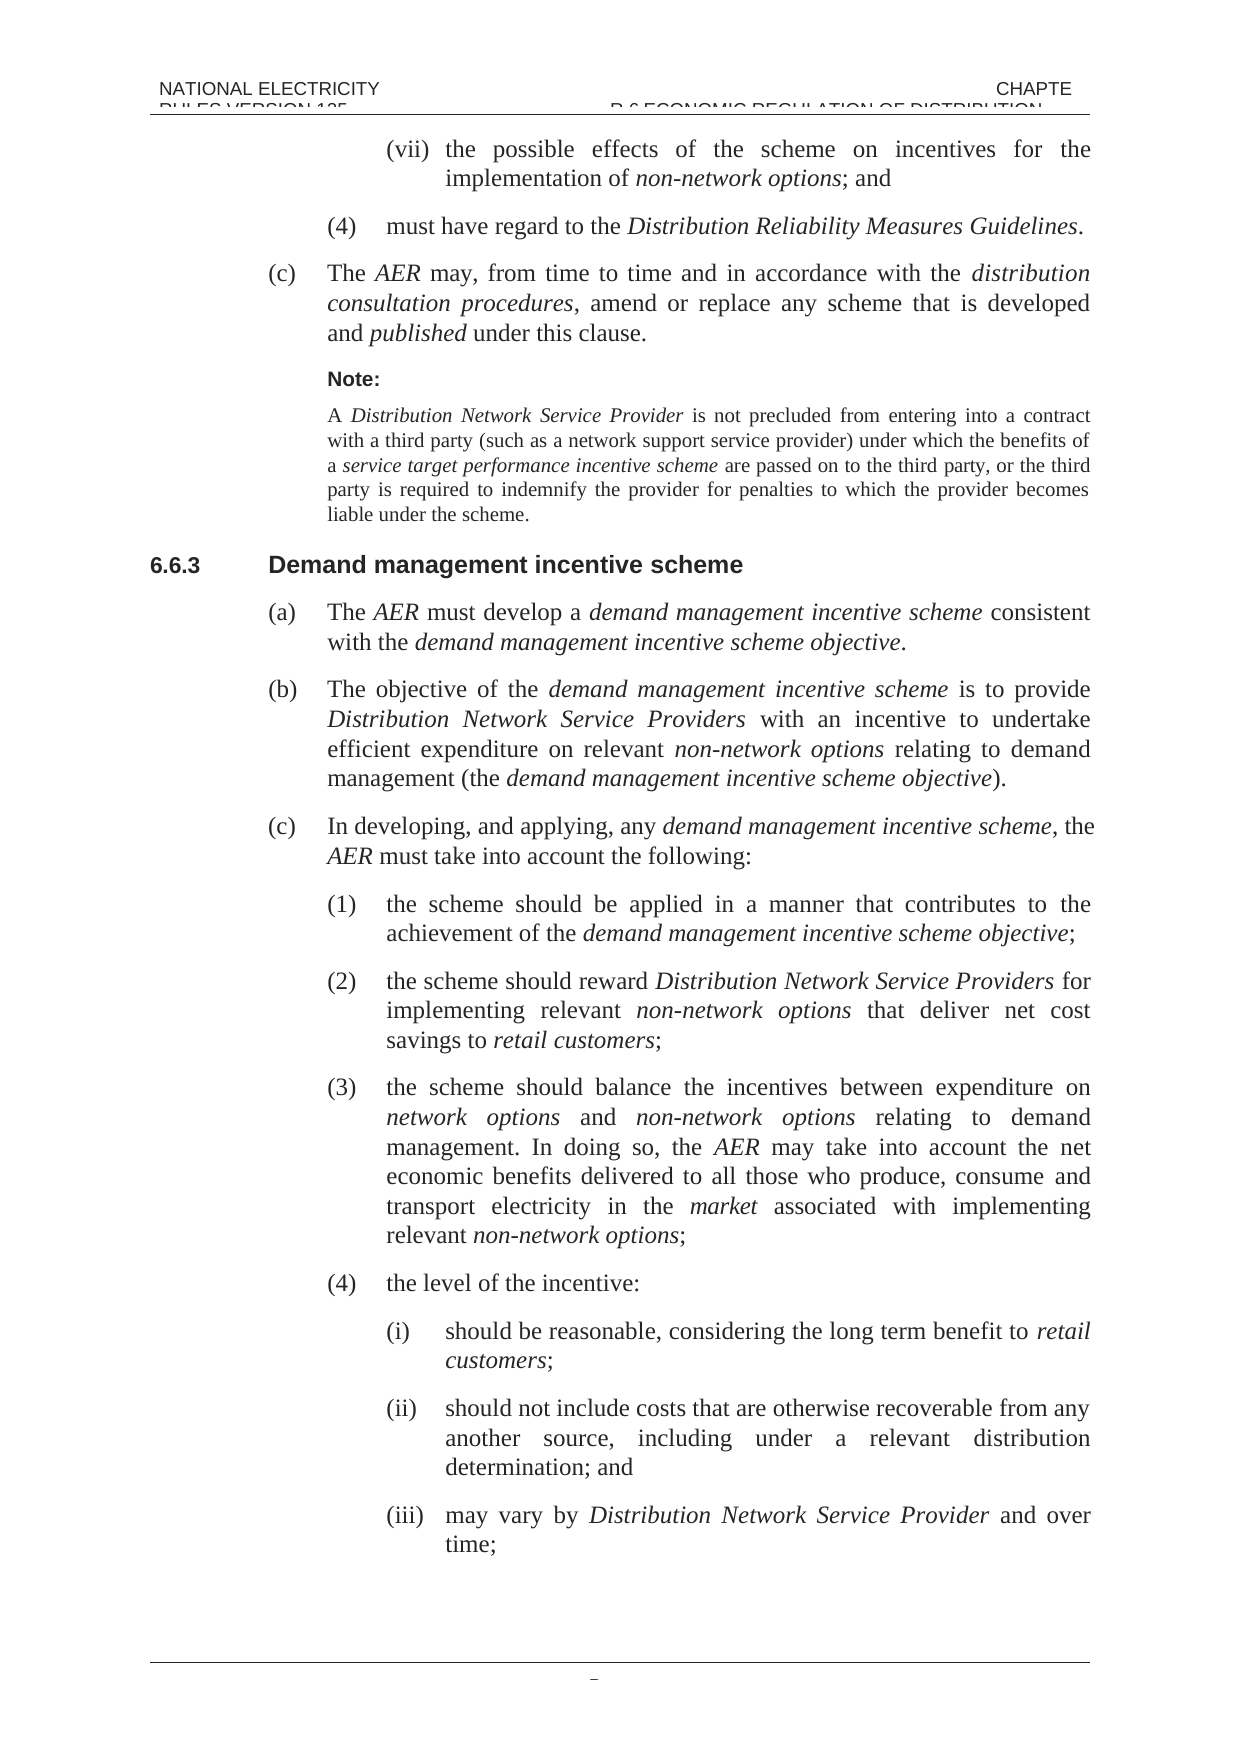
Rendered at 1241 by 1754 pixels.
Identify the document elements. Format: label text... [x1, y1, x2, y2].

list The objective of the demand management incentive scheme is to provide Distribution Network Service Providers with an incentive to undertake efficient expenditure on relevant non-network options relating to demand management (the demand management incentive scheme objective). [268, 674, 1091, 792]
list should be reasonable, considering the long term benefit to retail customers; [386, 1316, 1091, 1374]
list the scheme should reward Distribution Network Service Providers for implementing relevant non-network options that deliver net cost savings to retail customers; [327, 966, 1091, 1054]
list must have regard to the Distribution Reliability Measures Guidelines. [327, 211, 1103, 239]
list the scheme should be applied in a manner that contributes to the achievement of the demand management incentive scheme objective; [327, 889, 1091, 947]
list the level of the incentive: [327, 1268, 1103, 1297]
list the scheme should balance the incentives between expenditure on network options and non-network options relating to demand management. In doing so, the AER may take into account the net economic benefits delivered to all those who produce, consume and transport electricity in the market associated with implementing relevant non-network options; [327, 1072, 1091, 1249]
text AER must take into account the following: [327, 841, 1103, 870]
list In developing, and applying, any demand management incentive scheme, the [268, 811, 1103, 840]
list The AER must develop a demand management incentive scheme consistent with the demand management incentive scheme objective. [268, 597, 1090, 656]
list The AER may, from time to time and in accordance with the distribution consultation procedures, amend or replace any scheme that is developed and published under this clause. [268, 258, 1091, 346]
list the possible effects of the scheme on incentives for the implementation of non-network options; and [386, 134, 1091, 192]
subtitle Demand management incentive scheme [150, 550, 1103, 579]
list should not include costs that are otherwise recoverable from any another source, including under a relevant distribution determination; and [386, 1393, 1091, 1481]
text Note: [327, 367, 1103, 391]
list may vary by Distribution Network Service Provider and over time; [386, 1500, 1091, 1558]
text A Distribution Network Service Provider is not precluded from entering into a contract with a third party (such as a network support service provider) under which the benefits of a service target performance incentive scheme are passed on to the third party, or the third party is required to indemnify the provider for penalties to which the provider becomes liable under the scheme. [327, 403, 1091, 526]
